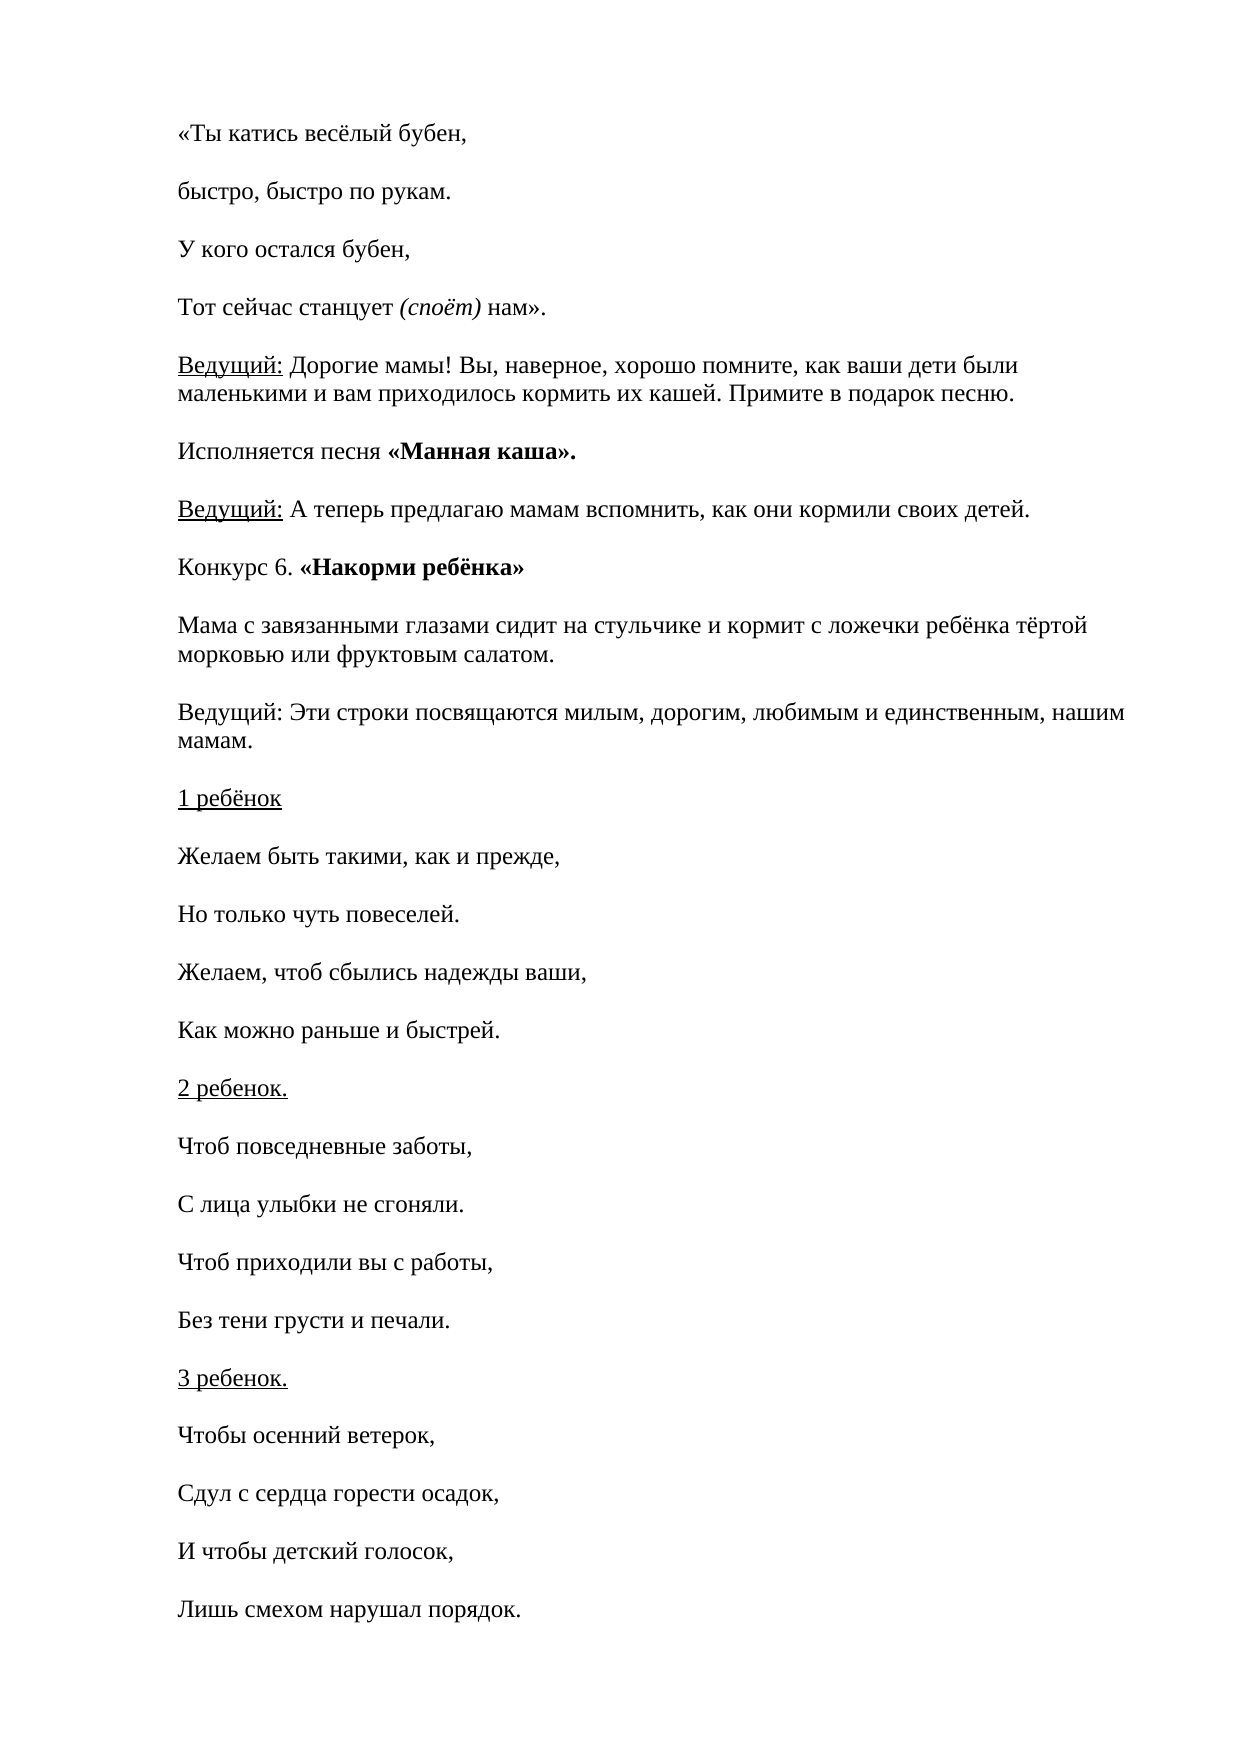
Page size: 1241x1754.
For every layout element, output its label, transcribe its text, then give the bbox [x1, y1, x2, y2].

text быстро, быстро по рукам. [177, 176, 1152, 205]
text Чтоб повседневные заботы, [177, 1131, 1152, 1160]
text Ведущий: А теперь предлагаю мамам вспомнить, как они кормили своих детей. [177, 494, 1152, 523]
text Лишь смехом нарушал порядок. [177, 1594, 1152, 1623]
text У кого остался бубен, [177, 234, 1152, 263]
text Сдул с сердца горести осадок, [177, 1478, 1152, 1507]
text Тот сейчас станцует (споёт) нам». [177, 292, 1152, 321]
text Желаем, чтоб сбылись надежды ваши, [177, 957, 1152, 986]
text Желаем быть такими, как и прежде, [177, 841, 1152, 870]
text С лица улыбки не сгоняли. [177, 1189, 1152, 1218]
text «Ты катись весёлый бубен, [177, 118, 1152, 147]
text Исполняется песня «Манная каша». [177, 436, 1152, 465]
text Без тени грусти и печали. [177, 1305, 1152, 1333]
text Чтоб приходили вы с работы, [177, 1247, 1152, 1276]
text Мама с завязанными глазами сидит на стульчике и кормит с ложечки ребёнка тёртой морковью или фруктовым салатом. [177, 610, 1152, 668]
text Но только чуть повеселей. [177, 899, 1152, 928]
text Чтобы осенний ветерок, [177, 1421, 1152, 1449]
text 2 ребенок. [177, 1073, 1152, 1102]
text 3 ребенок. [177, 1363, 1152, 1391]
text 1 ребёнок [177, 783, 1152, 812]
text Ведущий: Дорогие мамы! Вы, наверное, хорошо помните, как ваши дети были маленькими и вам приходилось кормить их кашей. Примите в подарок песню. [177, 350, 1152, 407]
text И чтобы детский голосок, [177, 1536, 1152, 1565]
text Как можно раньше и быстрей. [177, 1015, 1152, 1044]
text Конкурс 6. «Накорми ребёнка» [177, 552, 1152, 581]
text Ведущий: Эти строки посвящаются милым, дорогим, любимым и единственным, нашим мамам. [177, 697, 1152, 754]
